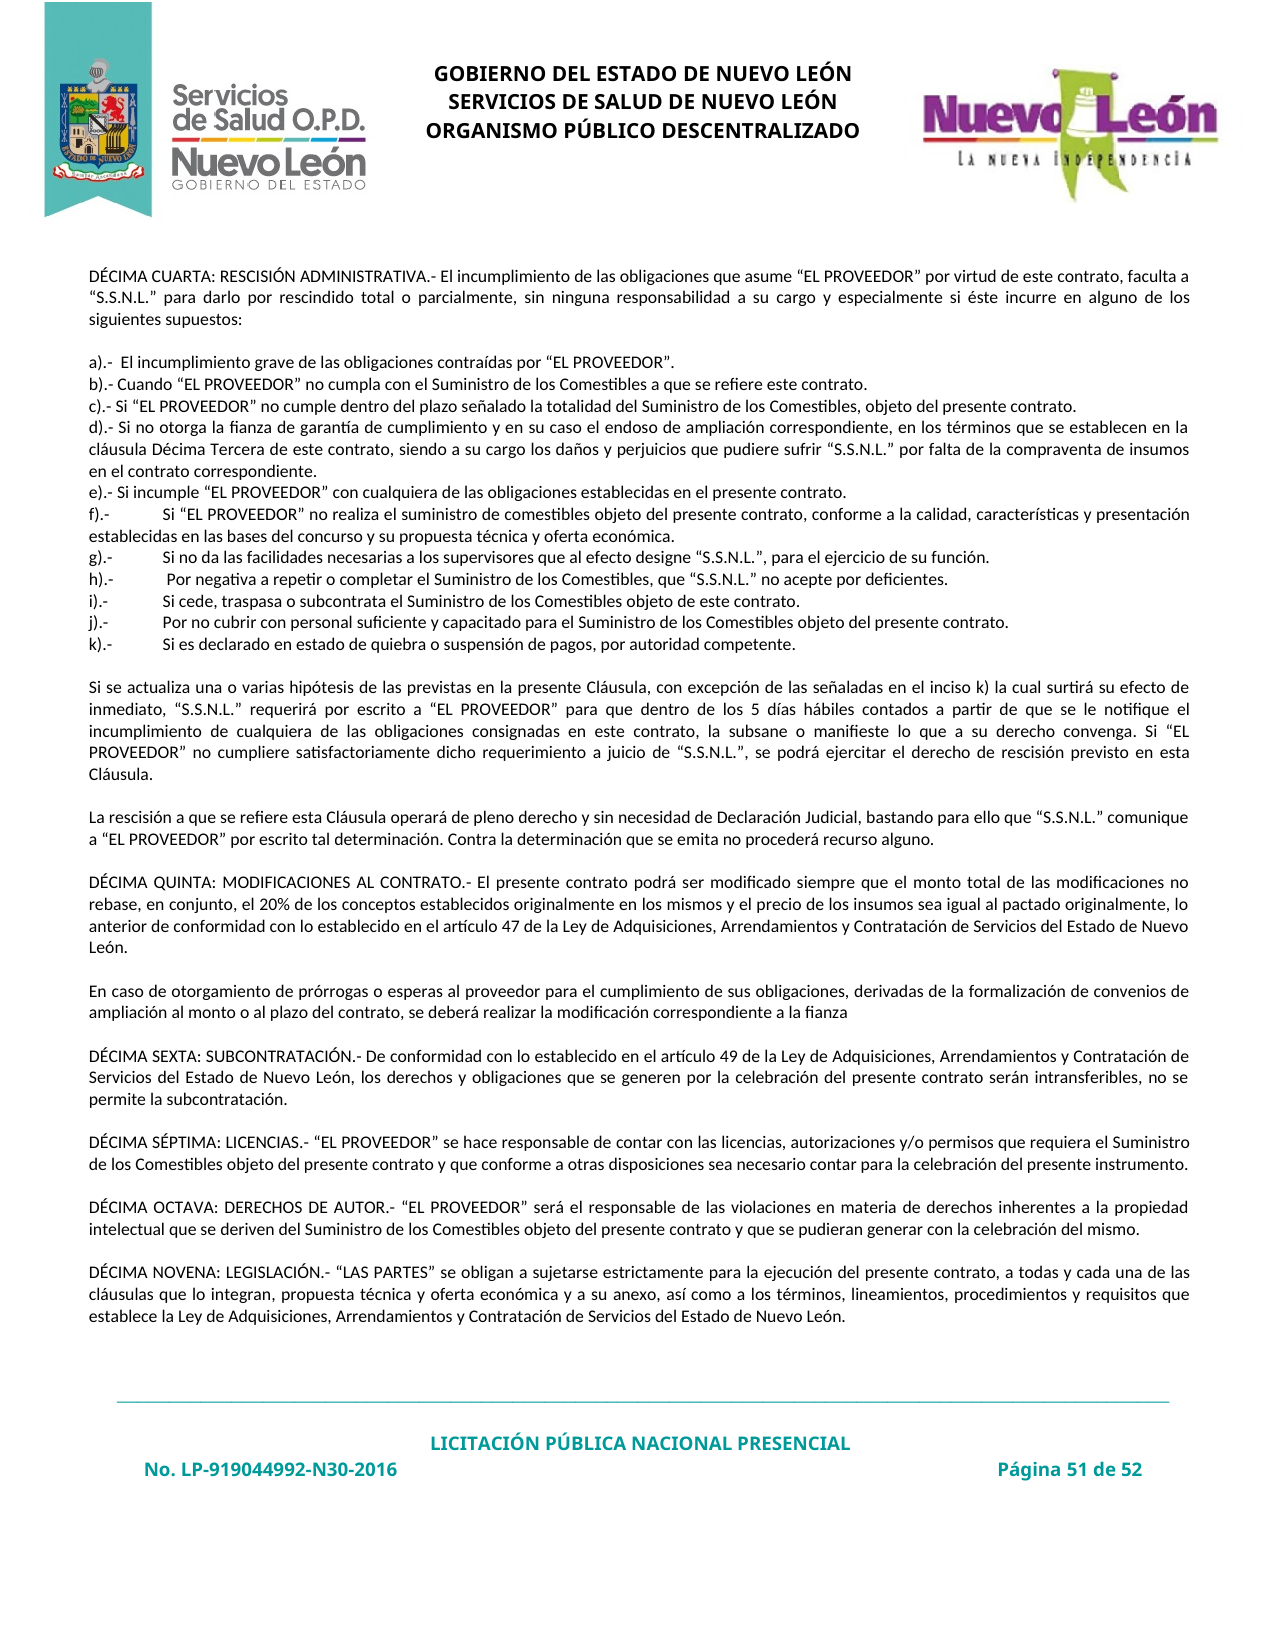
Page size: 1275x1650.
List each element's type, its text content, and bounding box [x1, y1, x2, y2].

text c).- Si “EL PROVEEDOR” no cumple dentro del plazo señalado la totalidad del Suministro de los Comestibles, objeto del presente contrato. [89, 395, 1192, 416]
text i).- Si cede, traspasa o subcontrata el Suministro de los Comestibles objeto de este contrato. [89, 590, 1192, 611]
text k).- Si es declarado en estado de quiebra o suspensión de pagos, por autoridad competente. [89, 633, 1192, 655]
text b).- Cuando “EL PROVEEDOR” no cumpla con el Suministro de los Comestibles a que se refiere este contrato. [89, 373, 1192, 395]
text g).- Si no da las facilidades necesarias a los supervisores que al efecto designe “S.S.N.L.”, para el ejercicio de su función. [89, 546, 1192, 568]
text d).- Si no otorga la fianza de garantía de cumplimiento y en su caso el endoso de ampliación correspondiente, en los términos que se establecen en la cláusula Décima Tercera de este contrato, siendo a su cargo los daños y perjuicios que pudiere sufrir “S.S.N.L.” por falta de la compraventa de insumos en el contrato correspondiente. [89, 416, 1192, 481]
text DÉCIMA NOVENA: LEGISLACIÓN.- “LAS PARTES” se obligan a sujetarse estrictamente para la ejecución del presente contrato, a todas y cada una de las cláusulas que lo integran, propuesta técnica y oferta económica y a su anexo, así como a los términos, lineamientos, procedimientos y requisitos que establece la Ley de Adquisiciones, Arrendamientos y Contratación de Servicios del Estado de Nuevo León. [89, 1261, 1192, 1326]
text e).- Si incumple “EL PROVEEDOR” con cualquiera de las obligaciones establecidas en el presente contrato. [89, 481, 1192, 503]
text DÉCIMA SÉPTIMA: LICENCIAS.- “EL PROVEEDOR” se hace responsable de contar con las licencias, autorizaciones y/o permisos que requiera el Suministro de los Comestibles objeto del presente contrato y que conforme a otras disposiciones sea necesario contar para la celebración del presente instrumento. [89, 1131, 1192, 1175]
text j).- Por no cubrir con personal suficiente y capacitado para el Suministro de los Comestibles objeto del presente contrato. [89, 611, 1192, 633]
text f).- Si “EL PROVEEDOR” no realiza el suministro de comestibles objeto del presente contrato, conforme a la calidad, características y presentación establecidas en las bases del concurso y su propuesta técnica y oferta económica. [89, 503, 1192, 546]
text Si se actualiza una o varias hipótesis de las previstas en la presente Cláusula, con excepción de las señaladas en el inciso k) la cual surtirá su efecto de inmediato, “S.S.N.L.” requerirá por escrito a “EL PROVEEDOR” para que dentro de los 5 días hábiles contados a partir de que se le notifique el incumplimiento de cualquiera de las obligaciones consignadas en este contrato, la subsane o manifieste lo que a su derecho convenga. Si “EL PROVEEDOR” no cumpliere satisfactoriamente dicho requerimiento a juicio de “S.S.N.L.”, se podrá ejercitar el derecho de rescisión previsto en esta Cláusula. [89, 676, 1192, 785]
text DÉCIMA SEXTA: SUBCONTRATACIÓN.- De conformidad con lo establecido en el artículo 49 de la Ley de Adquisiciones, Arrendamientos y Contratación de Servicios del Estado de Nuevo León, los derechos y obligaciones que se generen por la celebración del presente contrato serán intransferibles, no se permite la subcontratación. [89, 1045, 1192, 1110]
text En caso de otorgamiento de prórrogas o esperas al proveedor para el cumplimiento de sus obligaciones, derivadas de la formalización de convenios de ampliación al monto o al plazo del contrato, se deberá realizar la modificación correspondiente a la fianza [89, 980, 1192, 1023]
picture [15, 2, 1249, 229]
text DÉCIMA OCTAVA: DERECHOS DE AUTOR.- “EL PROVEEDOR” será el responsable de las violaciones en materia de derechos inherentes a la propiedad intelectual que se deriven del Suministro de los Comestibles objeto del presente contrato y que se pudieran generar con la celebración del mismo. [89, 1196, 1192, 1240]
text La rescisión a que se refiere esta Cláusula operará de pleno derecho y sin necesidad de Declaración Judicial, bastando para ello que “S.S.N.L.” comunique a “EL PROVEEDOR” por escrito tal determinación. Contra la determinación que se emita no procederá recurso alguno. [89, 806, 1192, 850]
text DÉCIMA CUARTA: RESCISIÓN ADMINISTRATIVA.- El incumplimiento de las obligaciones que asume “EL PROVEEDOR” por virtud de este contrato, faculta a “S.S.N.L.” para darlo por rescindido total o parcialmente, sin ninguna responsabilidad a su cargo y especialmente si éste incurre en alguno de los siguientes supuestos: [89, 265, 1192, 330]
text h).- Por negativa a repetir o completar el Suministro de los Comestibles, que “S.S.N.L.” no acepte por deficientes. [89, 568, 1192, 590]
text a).- El incumplimiento grave de las obligaciones contraídas por “EL PROVEEDOR”. [89, 351, 1192, 373]
text DÉCIMA QUINTA: MODIFICACIONES AL CONTRATO.- El presente contrato podrá ser modificado siempre que el monto total de las modificaciones no rebase, en conjunto, el 20% de los conceptos establecidos originalmente en los mismos y el precio de los insumos sea igual al pactado originalmente, lo anterior de conformidad con lo establecido en el artículo 47 de la Ley de Adquisiciones, Arrendamientos y Contratación de Servicios del Estado de Nuevo León. [89, 871, 1192, 958]
